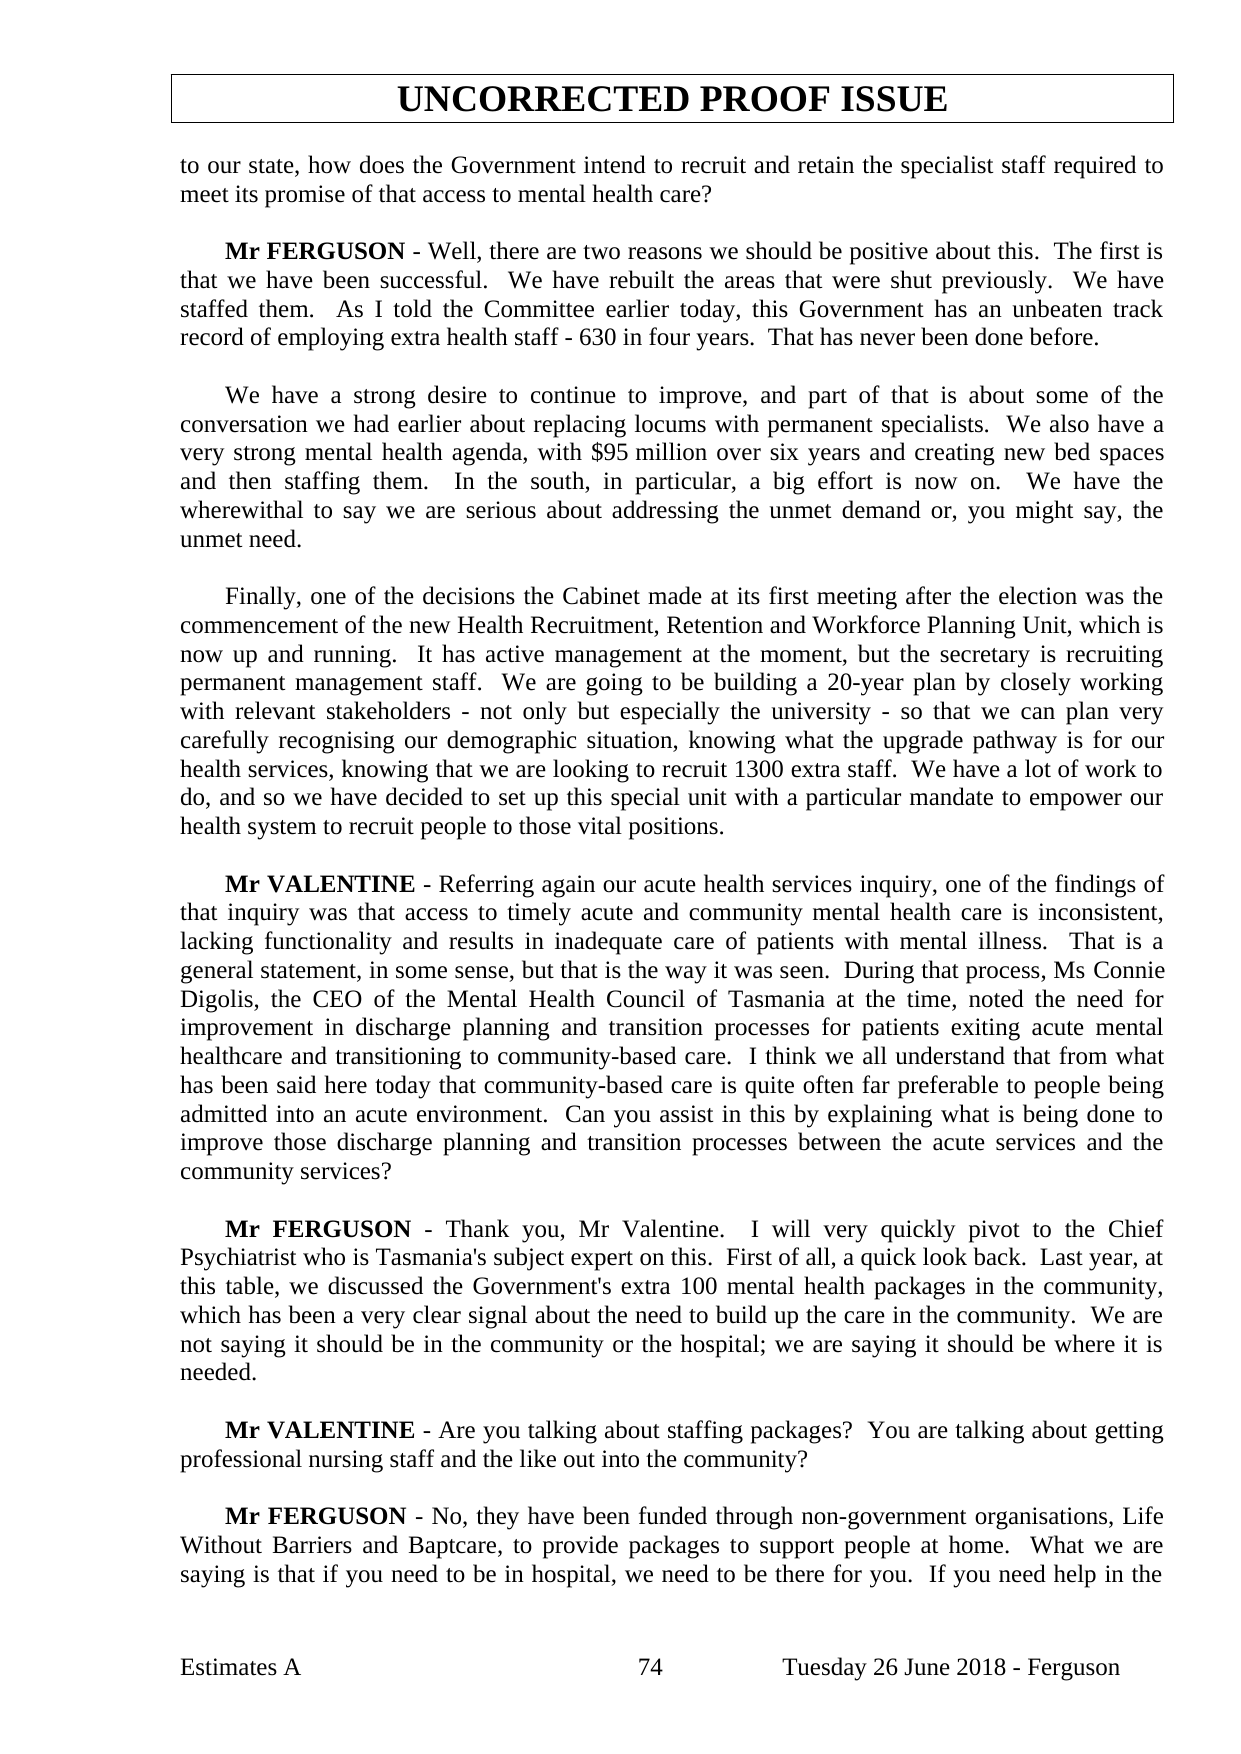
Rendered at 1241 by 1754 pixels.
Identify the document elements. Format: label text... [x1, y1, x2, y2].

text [180, 150, 1165, 207]
text Mr FERGUSON - Well, there are two reasons we should be positive about this. The first is that we have been successful. We have rebuilt the areas that were shut previously. We have staffed them. As I told the Committee earlier today, this Government has an unbeaten track record of employing extra health staff - 630 in four years. That has never been done before. [180, 236, 1165, 351]
text Mr VALENTINE - Referring again our acute health services inquiry, one of the findings of that inquiry was that access to timely acute and community mental health care is inconsistent, lacking functionality and results in inadequate care of patients with mental illness. That is a general statement, in some sense, but that is the way it was seen. During that process, Ms Connie Digolis, the CEO of the Mental Health Council of Tasmania at the time, noted the need for improvement in discharge planning and transition processes for patients exiting acute mental healthcare and transitioning to community-based care. I think we all understand that from what has been said here today that community-based care is quite often far preferable to people being admitted into an acute environment. Can you assist in this by explaining what is being done to improve those discharge planning and transition processes between the acute services and the community services? [180, 869, 1165, 1185]
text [180, 1501, 1165, 1587]
text Finally, one of the decisions the Cabinet made at its first meeting after the election was the commencement of the new Health Recruitment, Retention and Workforce Planning Unit, which is now up and running. It has active management at the moment, but the secretary is recruiting permanent management staff. We are going to be building a 20-year plan by closely working with relevant stakeholders - not only but especially the university - so that we can plan very carefully recognising our demographic situation, knowing what the upgrade pathway is for our health services, knowing that we are looking to recruit 1300 extra staff. We have a lot of work to do, and so we have decided to set up this special unit with a particular mandate to empower our health system to recruit people to those vital positions. [180, 581, 1165, 840]
text We have a strong desire to continue to improve, and part of that is about some of the conversation we had earlier about replacing locums with permanent specialists. We also have a very strong mental health agenda, with $95 million over six years and creating new bed spaces and then staffing them. In the south, in particular, a big effort is now on. We have the wherewithal to say we are serious about addressing the unmet demand or, you might say, the unmet need. [180, 380, 1165, 552]
text Mr VALENTINE - Are you talking about staffing packages? You are talking about getting professional nursing staff and the like out into the community? [180, 1415, 1165, 1472]
text Mr FERGUSON - Thank you, Mr Valentine. I will very quickly pivot to the Chief Psychiatrist who is Tasmania's subject expert on this. First of all, a quick look back. Last year, at this table, we discussed the Government's extra 100 mental health packages in the community, which has been a very clear signal about the need to build up the care in the community. We are not saying it should be in the community or the hospital; we are saying it should be where it is needed. [180, 1214, 1165, 1386]
